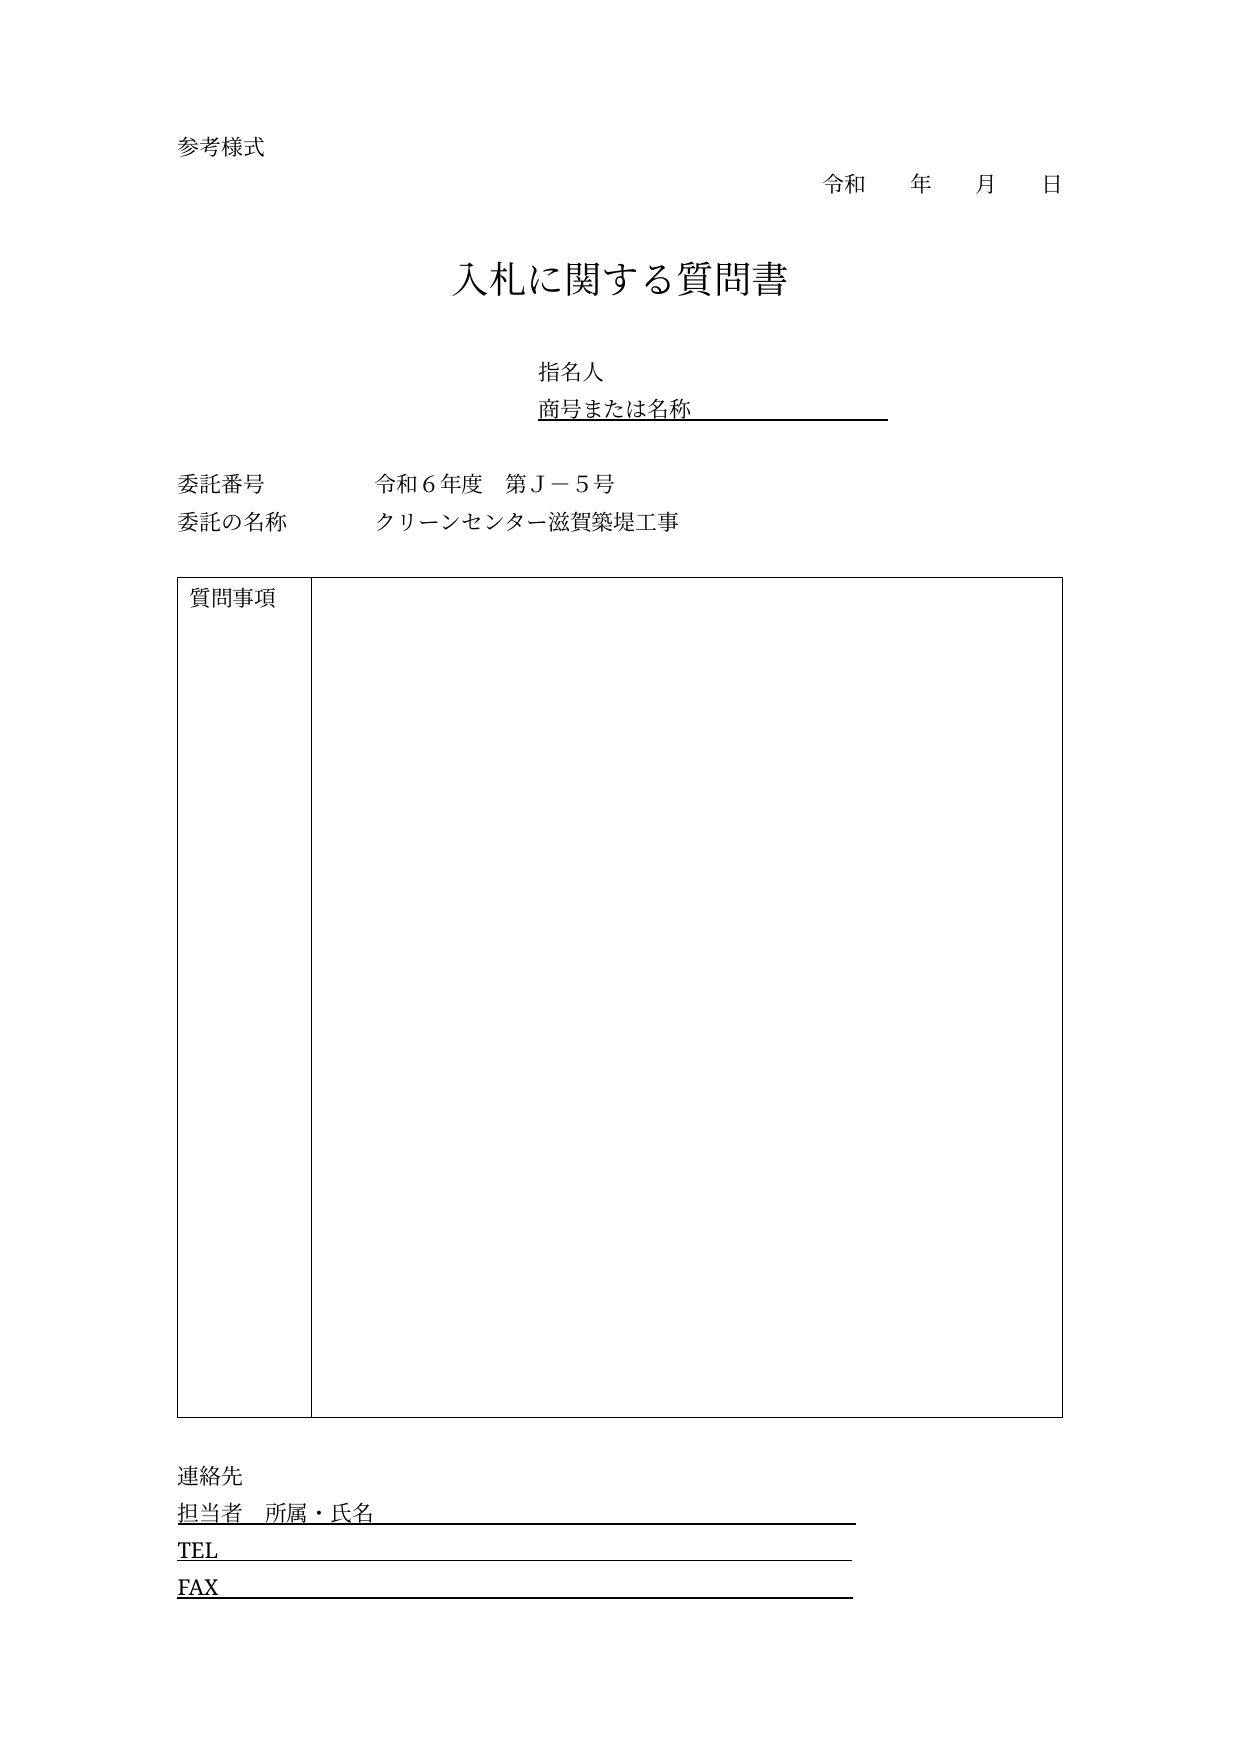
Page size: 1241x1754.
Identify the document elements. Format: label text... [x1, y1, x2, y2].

text 担当者 所属・氏名 [177, 1493, 1063, 1531]
text FAX [177, 1568, 1063, 1606]
text 指名人 [177, 352, 1063, 389]
text TEL [177, 1531, 1063, 1568]
text 商号または名称 [177, 389, 1063, 427]
text 連絡先 [177, 1456, 1063, 1493]
table_header 質問事項 [178, 578, 311, 1417]
text 参考様式 [177, 127, 1063, 164]
text 委託の名称 クリーンセンター滋賀築堤工事 [177, 502, 1063, 539]
table_header [312, 578, 1062, 1417]
text 入札に関する質問書 [177, 239, 1063, 314]
text 委託番号 令和６年度 第Ｊ－５号 [177, 464, 1063, 502]
text 令和 年 月 日 [177, 164, 1063, 202]
